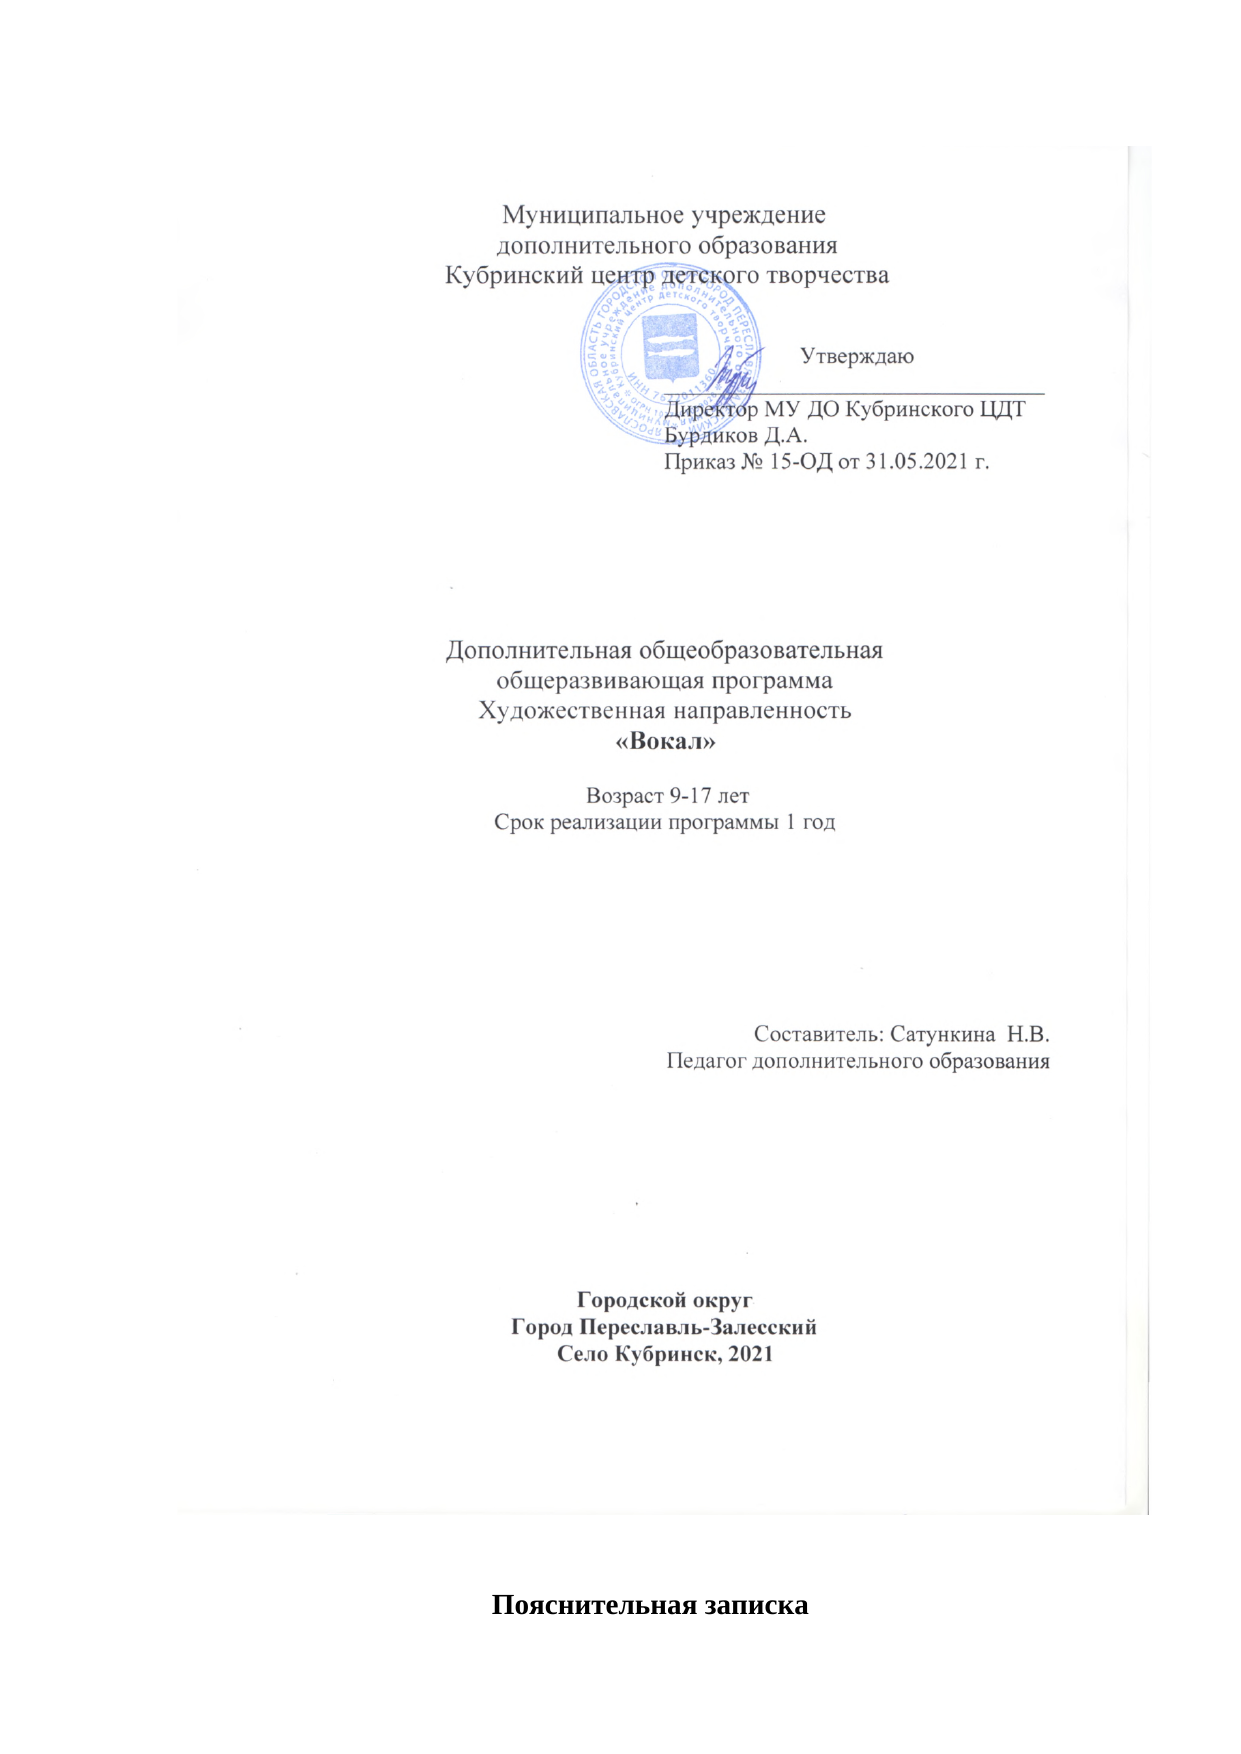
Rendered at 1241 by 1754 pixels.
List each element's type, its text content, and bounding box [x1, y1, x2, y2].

picture [177, 146, 1152, 1515]
list Пояснительная записка [177, 1587, 1152, 1621]
